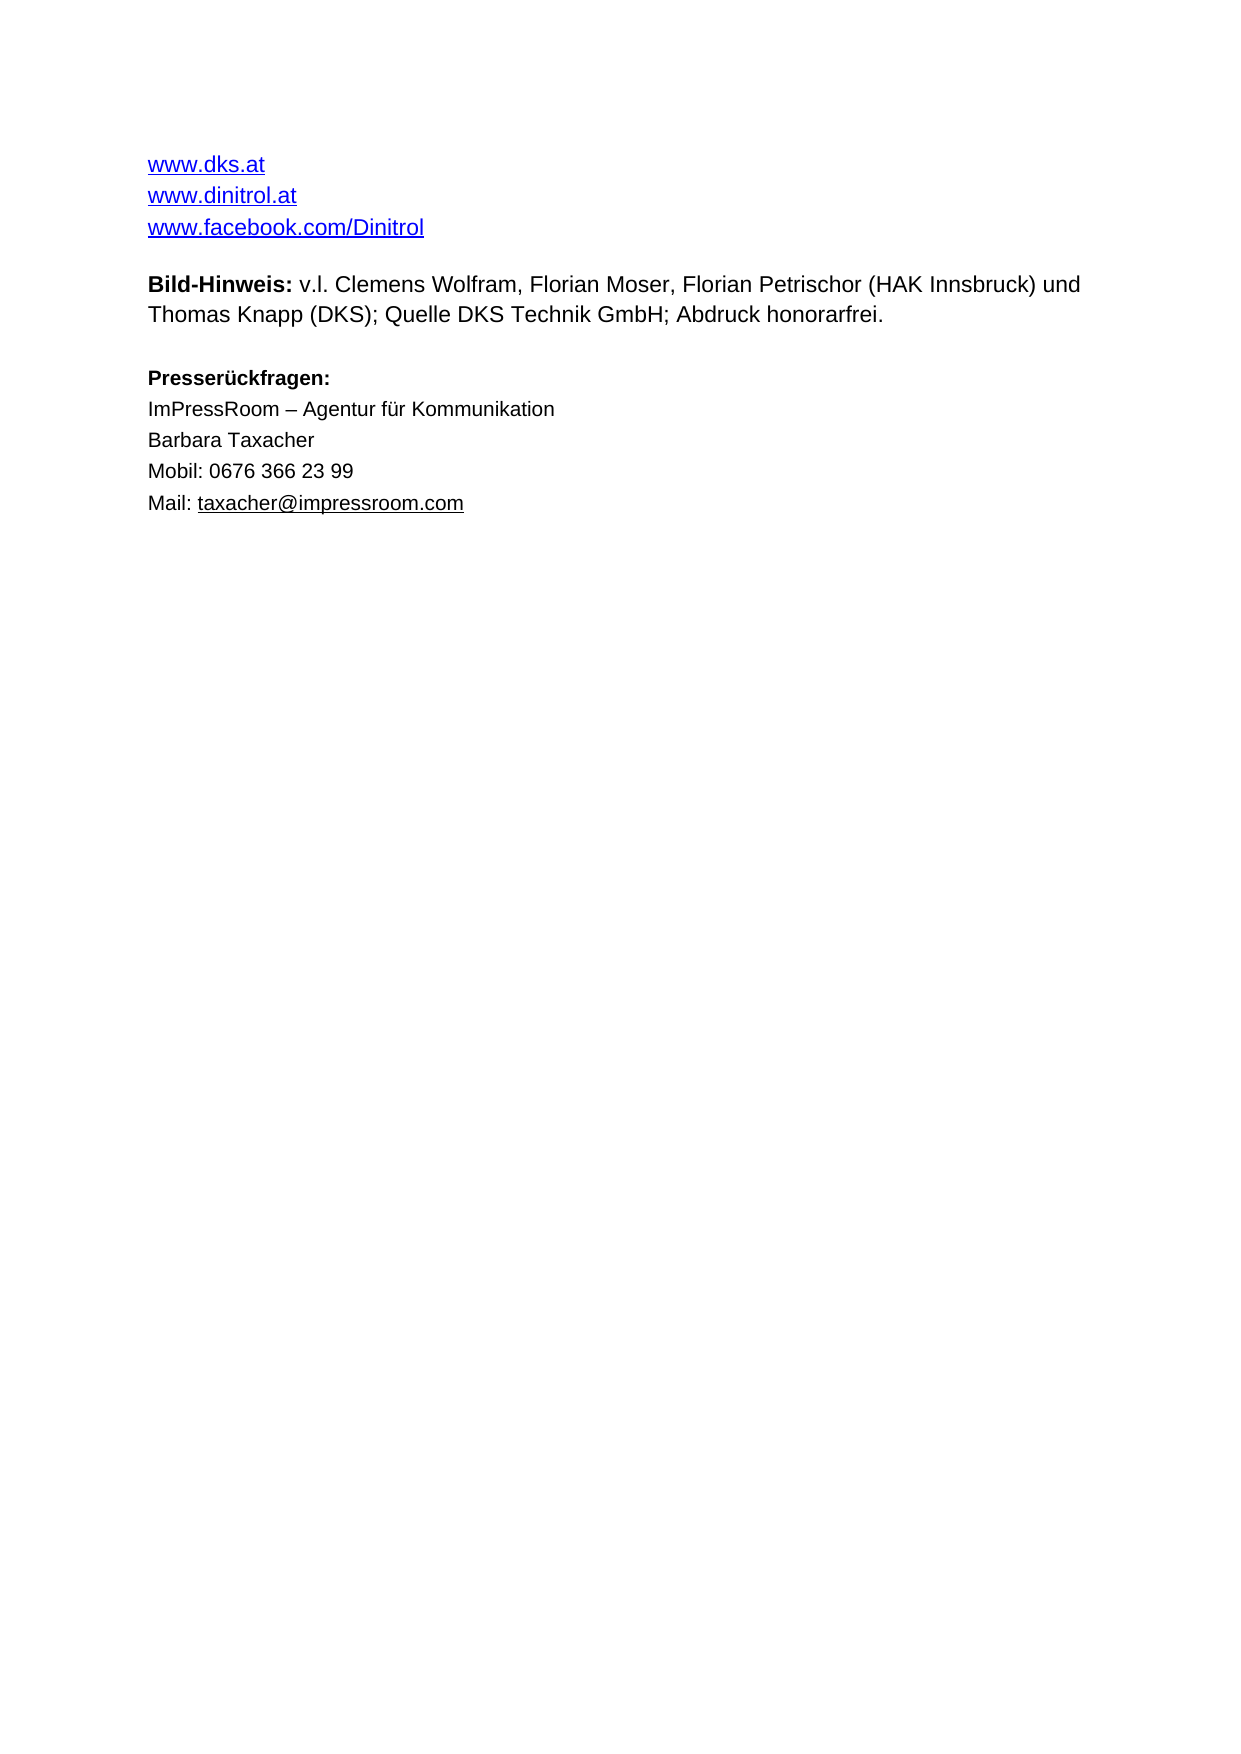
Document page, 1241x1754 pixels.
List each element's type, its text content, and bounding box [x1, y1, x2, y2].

text Bild-Hinweis: v.l. Clemens Wolfram, Florian Moser, Florian Petrischor (HAK Innsbruck) und Thomas Knapp (DKS); Quelle DKS Technik GmbH; Abdruck honorarfrei. [148, 271, 1093, 327]
text www.dks.at www.dinitrol.at www.facebook.com/Dinitrol [148, 148, 1093, 241]
text Presserückfragen: ImPressRoom – Agentur für Kommunikation Barbara Taxacher Mobil: 0676 366 23 99 Mail: taxacher@impressroom.com [148, 360, 1093, 516]
